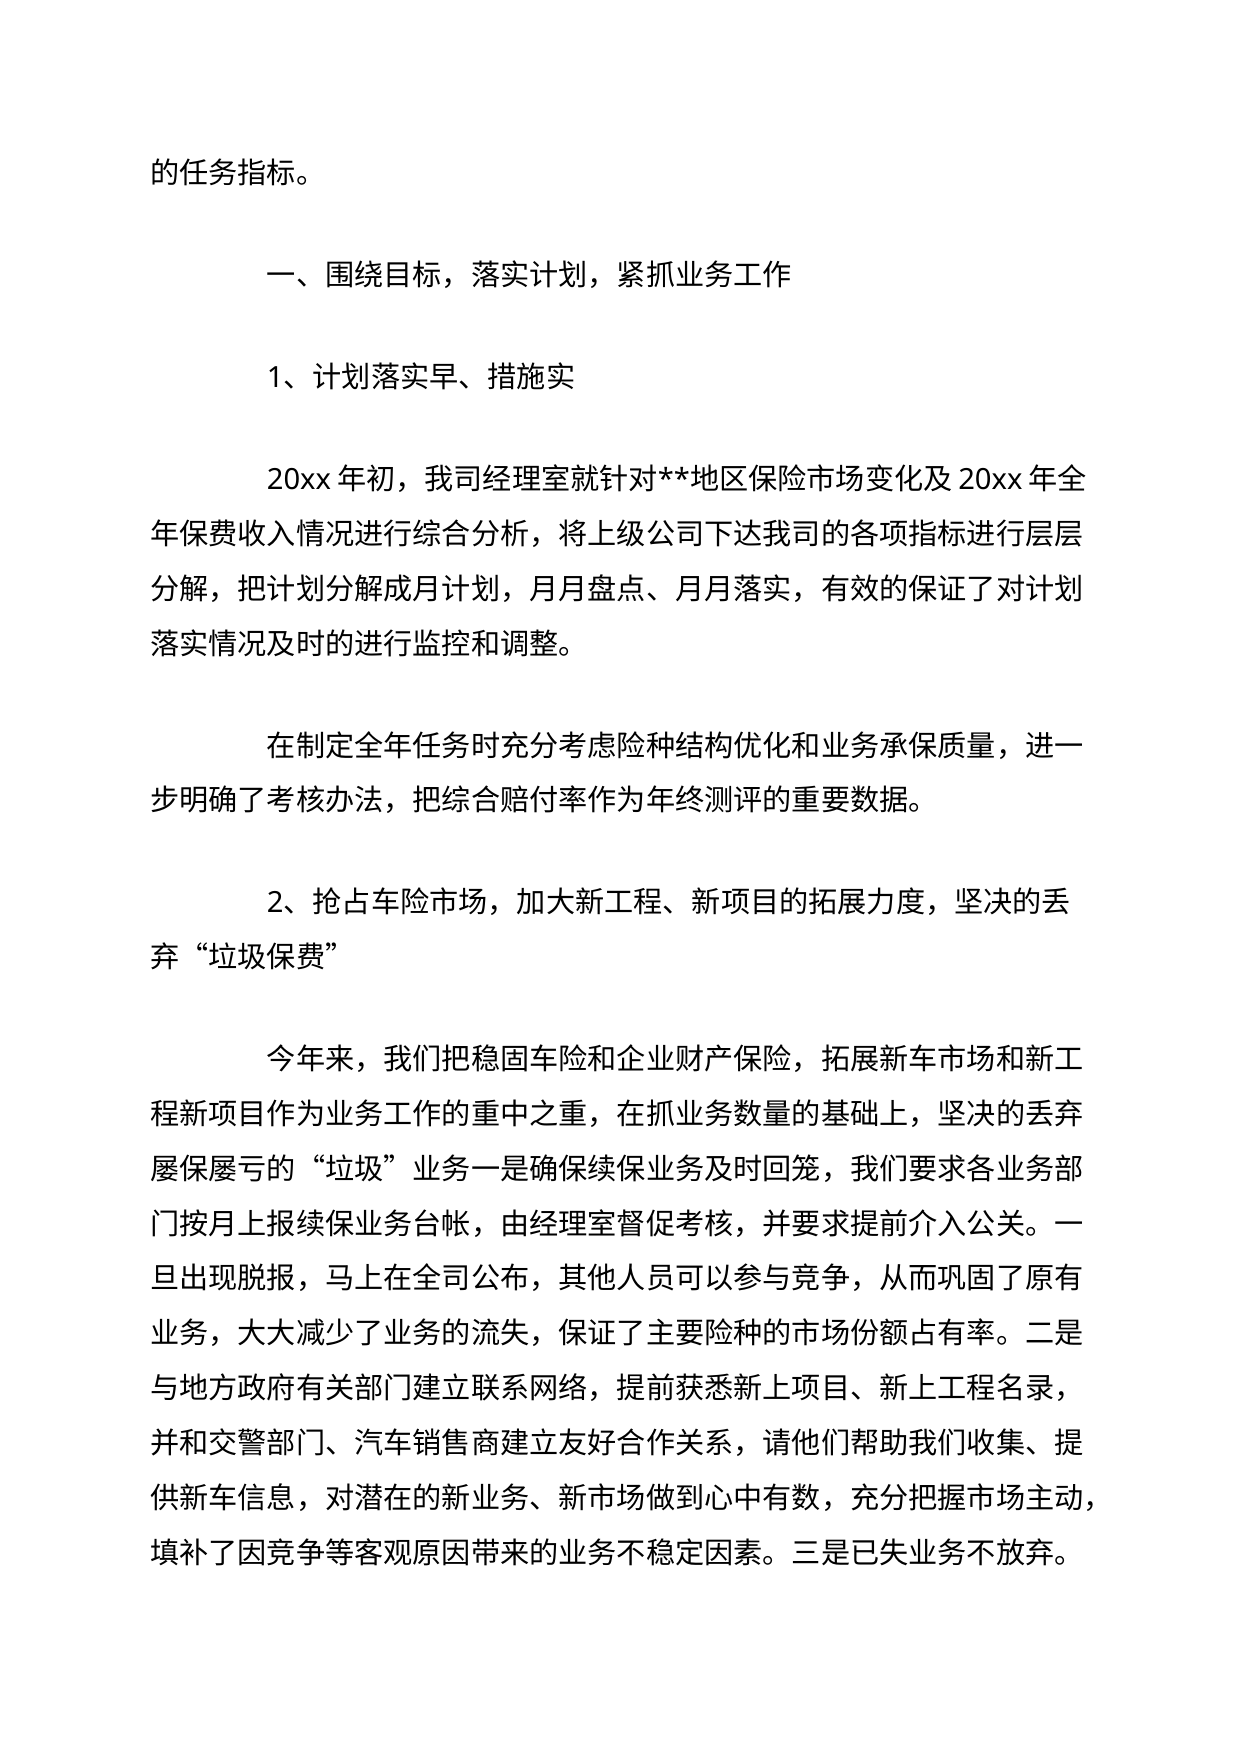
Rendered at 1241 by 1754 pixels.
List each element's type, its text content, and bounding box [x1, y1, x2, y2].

text 一、围绕目标，落实计划，紧抓业务工作 [150, 252, 1090, 294]
text 2、抢占车险市场，加大新工程、新项目的拓展力度，坚决的丢弃“垃圾保费” [150, 879, 1090, 976]
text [150, 1036, 1090, 1572]
text 在制定全年任务时充分考虑险种结构优化和业务承保质量，进一步明确了考核办法，把综合赔付率作为年终测评的重要数据。 [150, 722, 1090, 819]
text 20xx年初，我司经理室就针对**地区保险市场变化及20xx年全年保费收入情况进行综合分析，将上级公司下达我司的各项指标进行层层分解，把计划分解成月计划，月月盘点、月月落实，有效的保证了对计划落实情况及时的进行监控和调整。 [150, 456, 1090, 663]
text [150, 150, 1090, 192]
text 1、计划落实早、措施实 [150, 353, 1090, 396]
